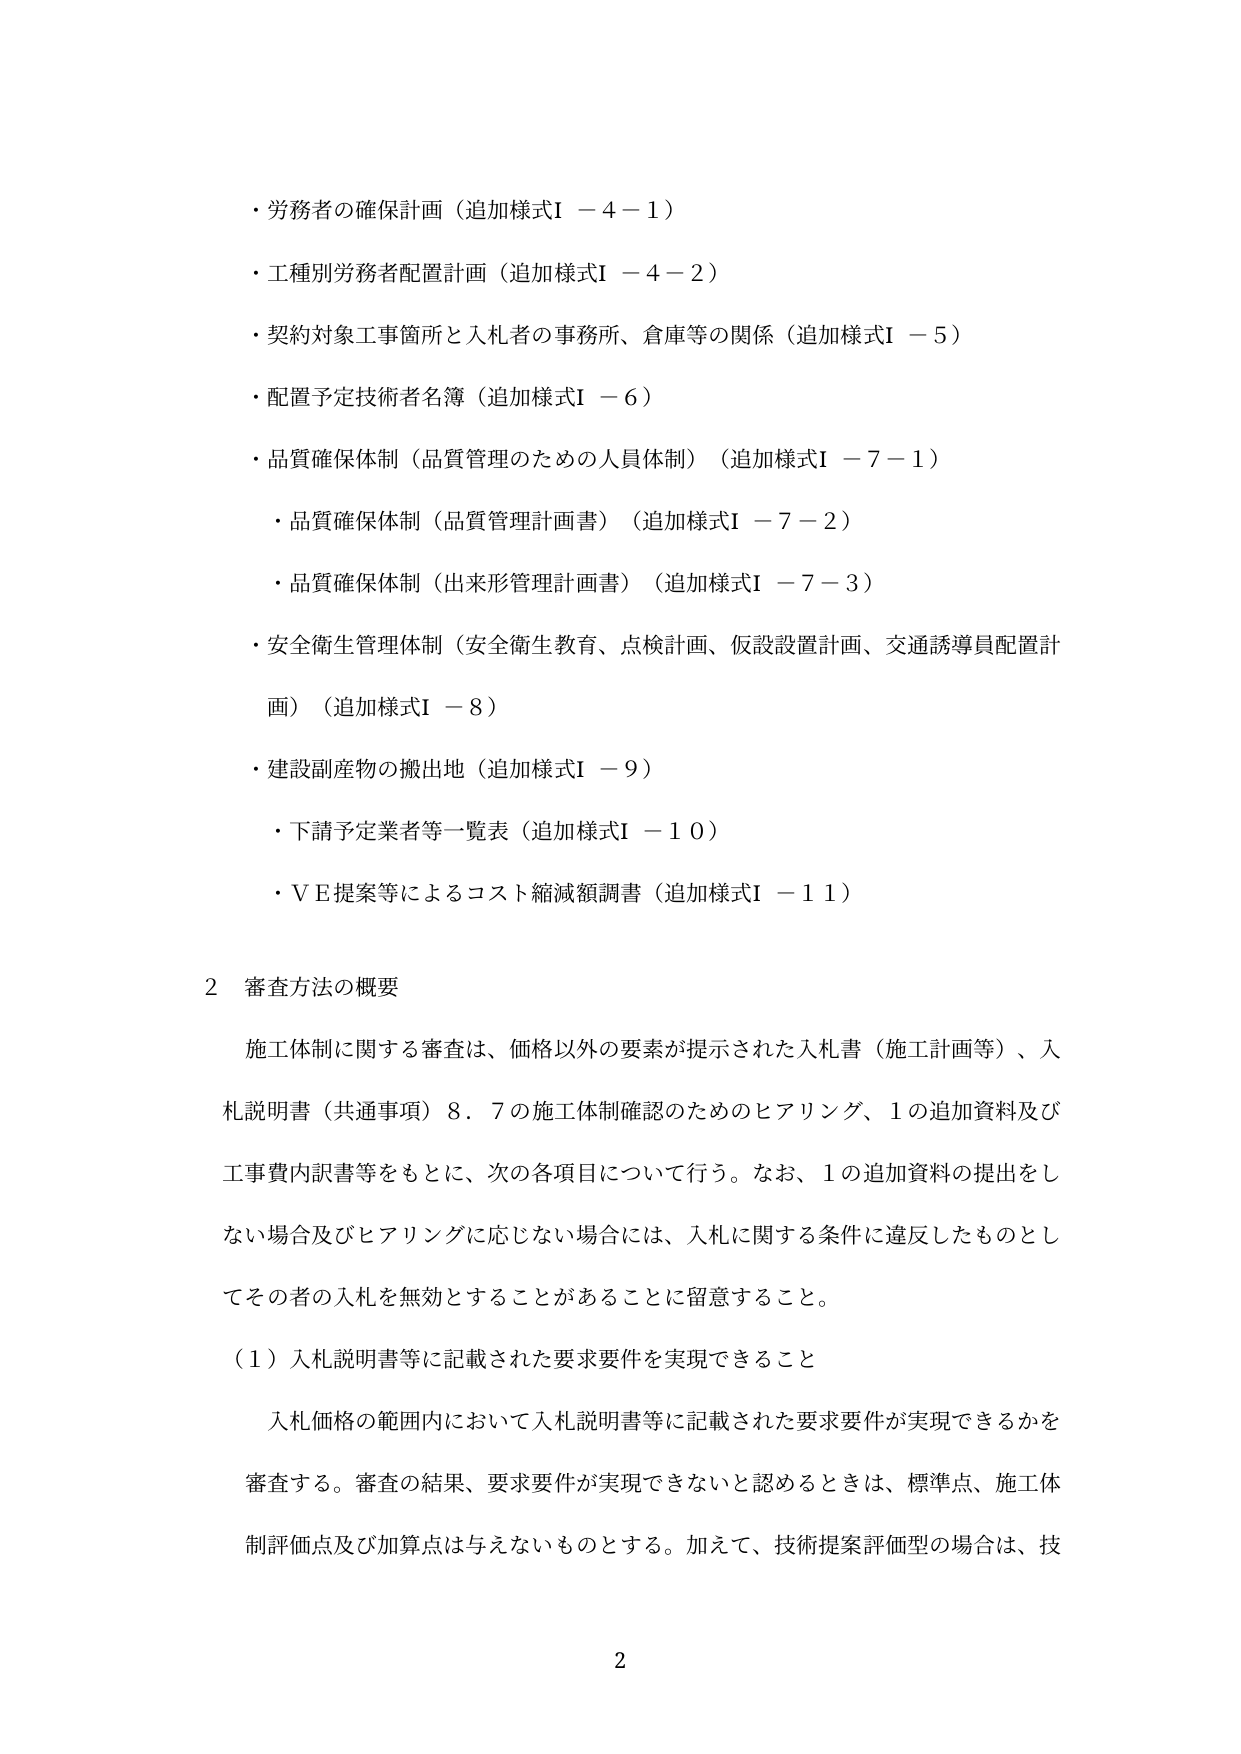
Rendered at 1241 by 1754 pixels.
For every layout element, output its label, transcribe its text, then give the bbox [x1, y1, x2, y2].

text ・品質確保体制（品質管理計画書）（追加様式I－７－２） [179, 489, 1062, 551]
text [245, 1389, 1062, 1575]
text ・契約対象工事箇所と入札者の事務所、倉庫等の関係（追加様式I－５） [245, 303, 1062, 365]
text ・品質確保体制（品質管理のための人員体制）（追加様式I－７－１） [201, 427, 1062, 489]
text ２ 審査方法の概要 [178, 954, 1062, 1017]
text ・下請予定業者等一覧表（追加様式I－１０） [179, 799, 1062, 861]
text （１）入札説明書等に記載された要求要件を実現できること [179, 1327, 1062, 1389]
text ・安全衛生管理体制（安全衛生教育、点検計画、仮設設置計画、交通誘導員配置計画）（追加様式I－８） [245, 613, 1062, 737]
text ・ＶＥ提案等によるコスト縮減額調書（追加様式I－１１） [179, 861, 1062, 923]
text ・建設副産物の搬出地（追加様式I－９） [245, 737, 1062, 799]
text ・品質確保体制（出来形管理計画書）（追加様式I－７－３） [179, 551, 1062, 613]
text ・労務者の確保計画（追加様式I－４－１） [245, 178, 1062, 241]
text ・配置予定技術者名簿（追加様式I－６） [245, 365, 1062, 427]
text ・工種別労務者配置計画（追加様式I－４－２） [245, 241, 1062, 303]
text 施工体制に関する審査は、価格以外の要素が提示された入札書（施工計画等）、入札説明書（共通事項）８.７の施工体制確認のためのヒアリング、１の追加資料及び工事費内訳書等をもとに、次の各項目について行う。なお、１の追加資料の提出をしない場合及びヒアリングに応じない場合には、入札に関する条件に違反したものとしてその者の入札を無効とすることがあることに留意すること。 [223, 1017, 1062, 1327]
